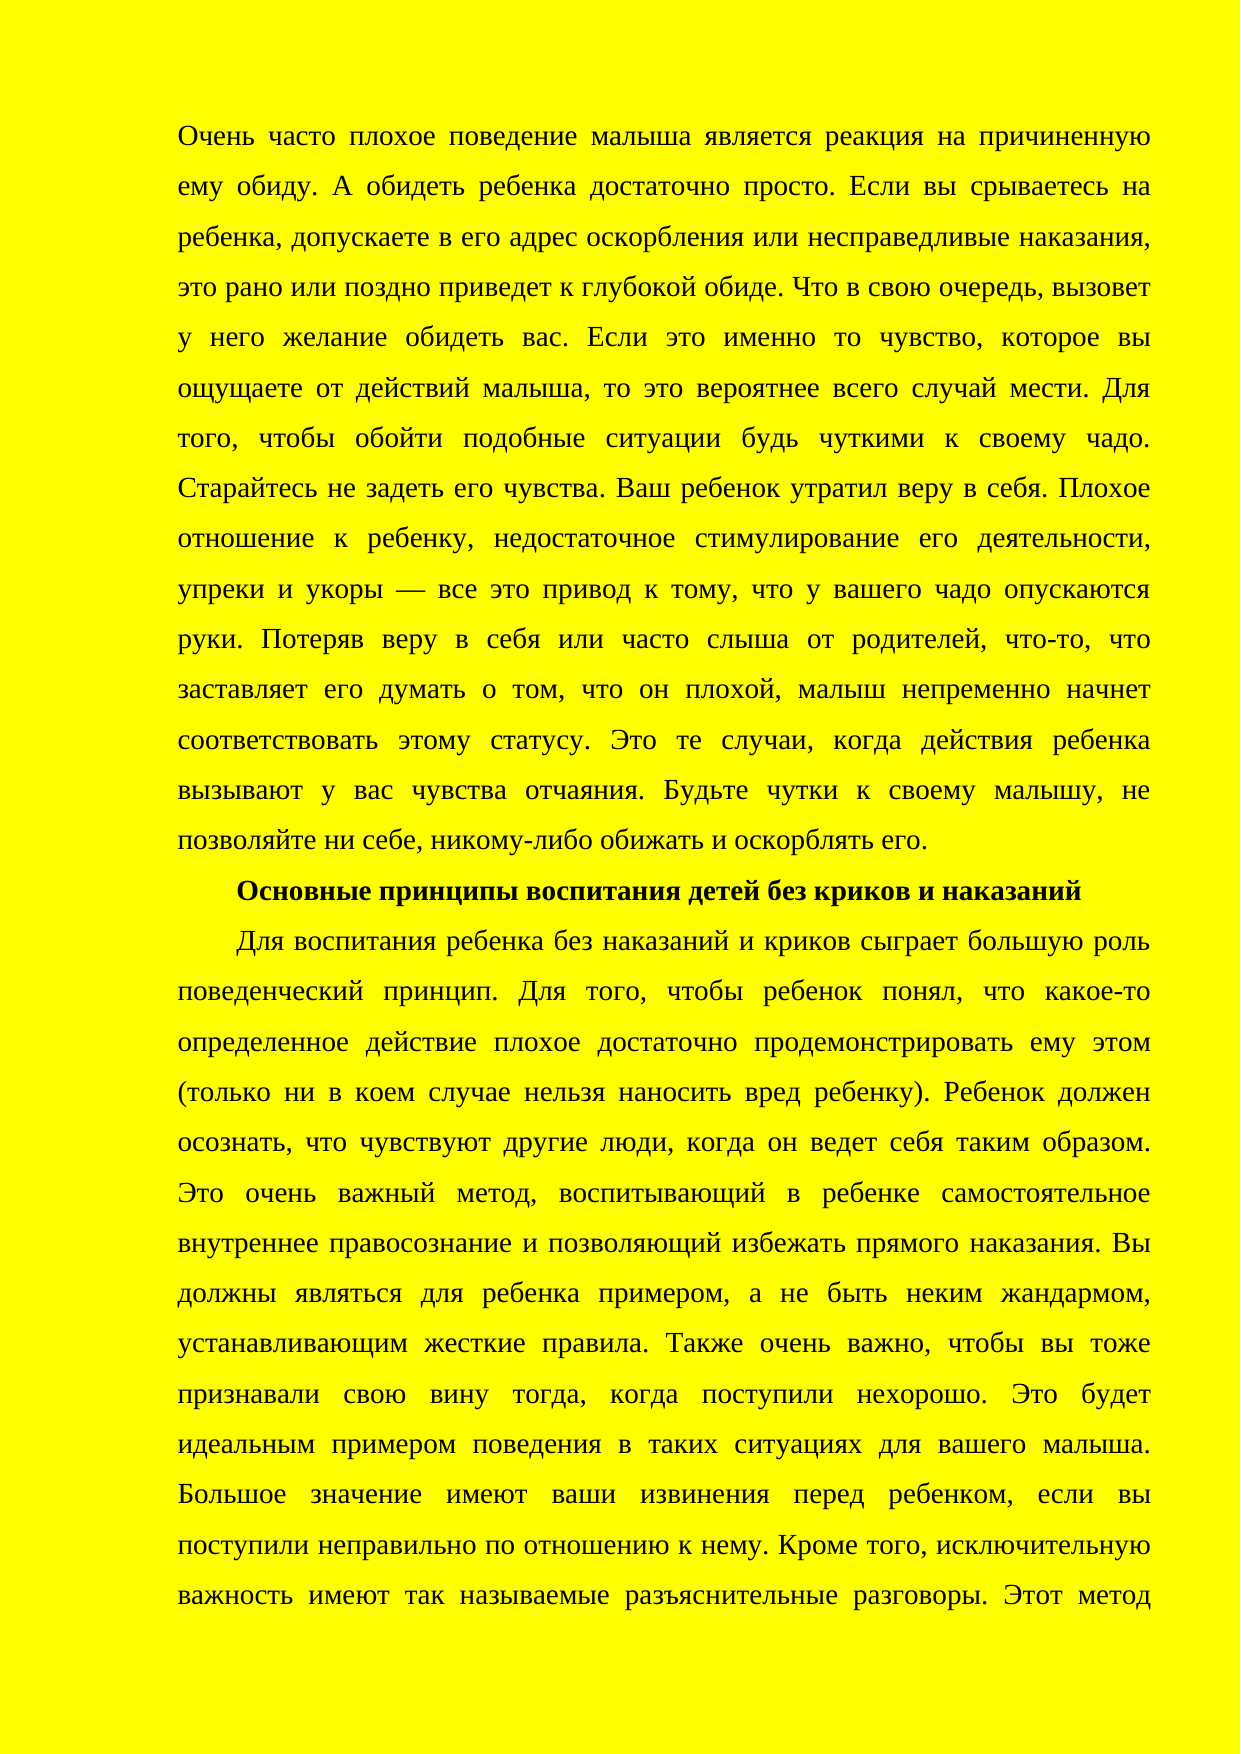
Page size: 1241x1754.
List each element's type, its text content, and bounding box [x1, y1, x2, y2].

text Основные принципы воспитания детей без криков и наказаний [177, 873, 1152, 906]
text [177, 118, 1152, 856]
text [177, 923, 1152, 1611]
